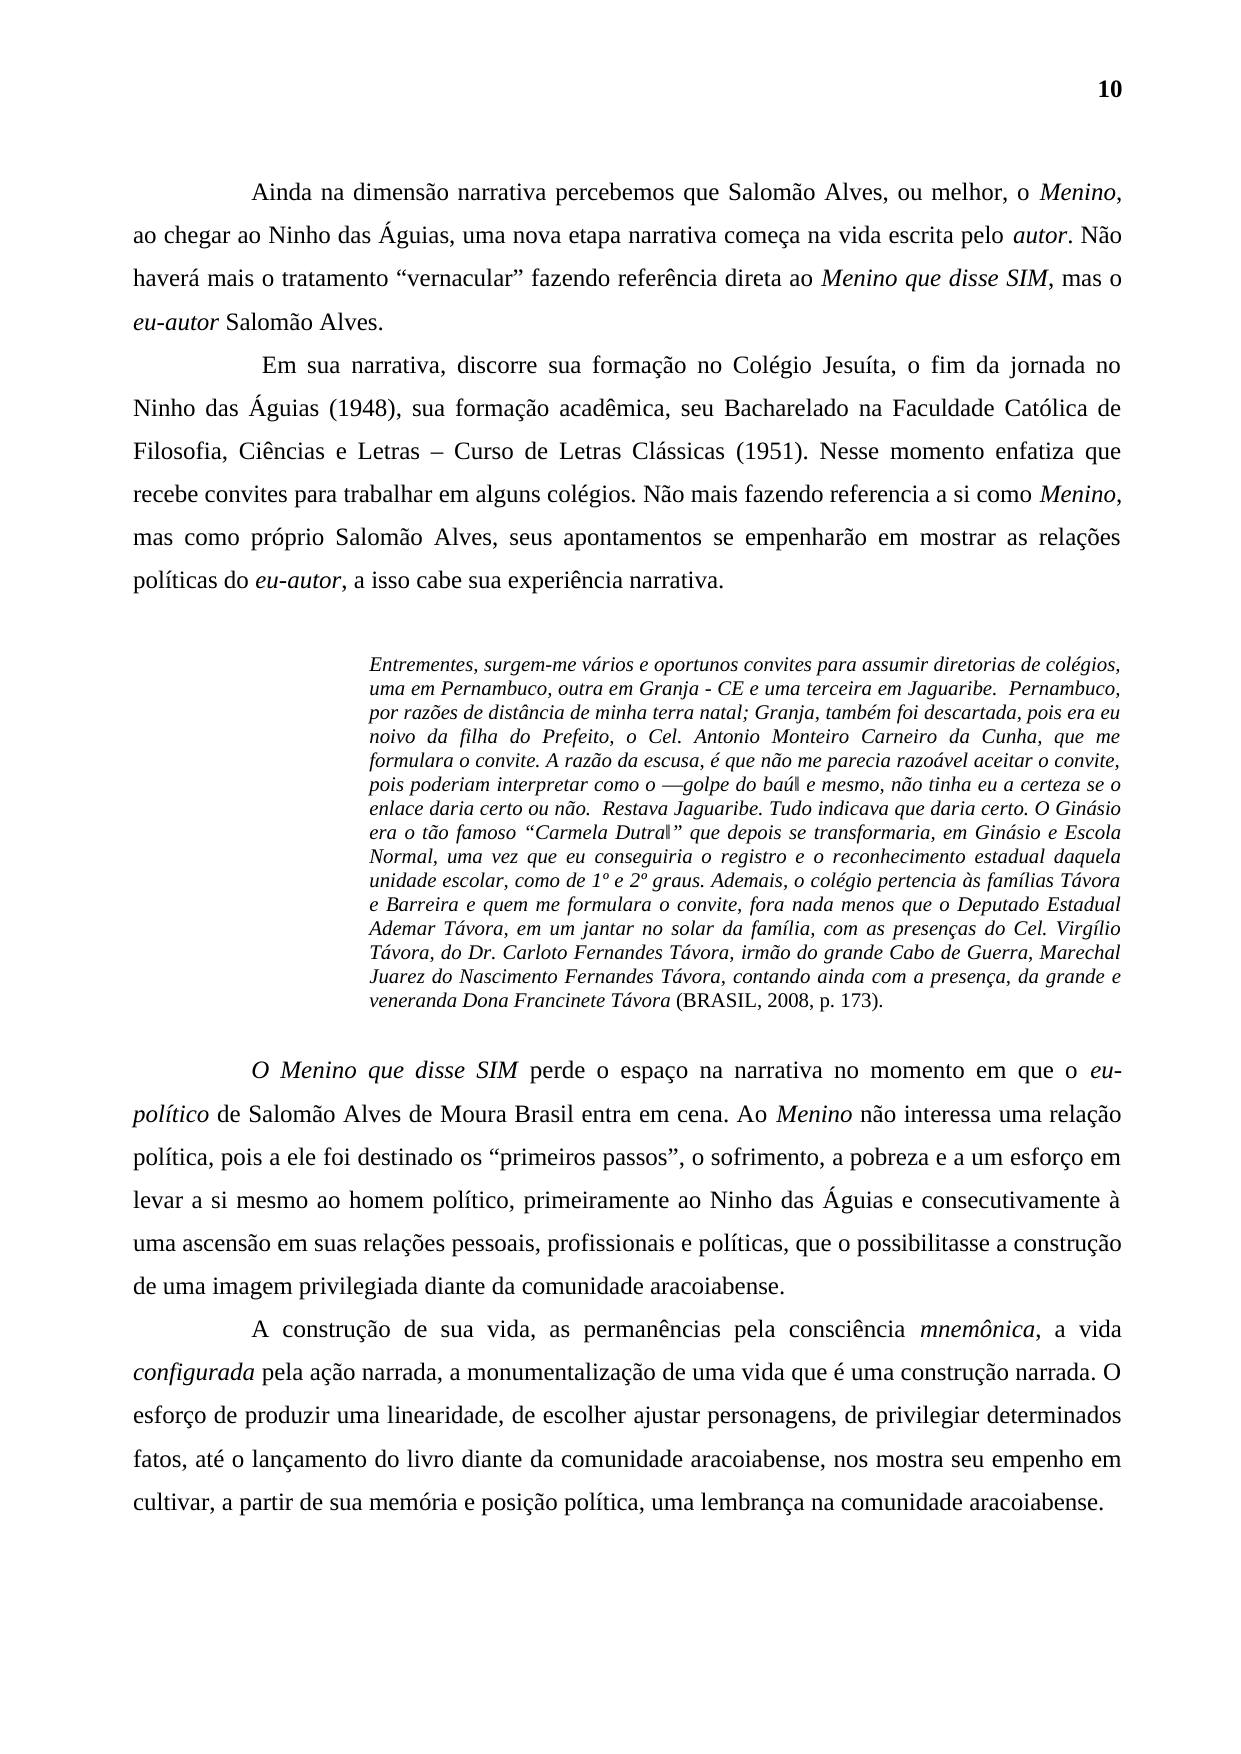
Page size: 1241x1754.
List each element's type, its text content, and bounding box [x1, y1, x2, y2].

text Entrementes, surgem-me vários e oportunos convites para assumir diretorias de colégios, uma em Pernambuco, outra em Granja - CE e uma terceira em Jaguaribe. Pernambuco, por razões de distância de minha terra natal; Granja, também foi descartada, pois era eu noivo da filha do Prefeito, o Cel. Antonio Monteiro Carneiro da Cunha, que me formulara o convite. A razão da escusa, é que não me parecia razoável aceitar o convite, pois poderiam interpretar como o ―golpe do baú‖ e mesmo, não tinha eu a certeza se o enlace daria certo ou não. Restava Jaguaribe. Tudo indicava que daria certo. O Ginásio era o tão famoso “Carmela Dutra‖” que depois se transformaria, em Ginásio e Escola Normal, uma vez que eu conseguiria o registro e o reconhecimento estadual daquela unidade escolar, como de 1º e 2º graus. Ademais, o colégio pertencia às famílias Távora e Barreira e quem me formulara o convite, fora nada menos que o Deputado Estadual Ademar Távora, em um jantar no solar da família, com as presenças do Cel. Virgílio Távora, do Dr. Carloto Fernandes Távora, irmão do grande Cabo de Guerra, Marechal Juarez do Nascimento Fernandes Távora, contando ainda com a presença, da grande e veneranda Dona Francinete Távora (BRASIL, 2008, p. 173). [369, 652, 1122, 1012]
text O Menino que disse SIM perde o espaço na narrativa no momento em que o eu- político de Salomão Alves de Moura Brasil entra em cena. Ao Menino não interessa uma relação política, pois a ele foi destinado os “primeiros passos”, o sofrimento, a pobreza e a um esforço em levar a si mesmo ao homem político, primeiramente ao Ninho das Águias e consecutivamente à uma ascensão em suas relações pessoais, profissionais e políticas, que o possibilitasse a construção de uma imagem privilegiada diante da comunidade aracoiabense. [133, 1056, 1122, 1300]
text Ainda na dimensão narrativa percebemos que Salomão Alves, ou melhor, o Menino, ao chegar ao Ninho das Águias, uma nova etapa narrativa começa na vida escrita pelo autor. Não haverá mais o tratamento “vernacular” fazendo referência direta ao Menino que disse SIM, mas o eu-autor Salomão Alves. [133, 177, 1122, 335]
text Em sua narrativa, discorre sua formação no Colégio Jesuíta, o fim da jornada no Ninho das Águias (1948), sua formação acadêmica, seu Bacharelado na Faculdade Católica de Filosofia, Ciências e Letras – Curso de Letras Clássicas (1951). Nesse momento enfatiza que recebe convites para trabalhar em alguns colégios. Não mais fazendo referencia a si como Menino, mas como próprio Salomão Alves, seus apontamentos se empenharão em mostrar as relações políticas do eu-autor, a isso cabe sua experiência narrativa. [133, 350, 1122, 594]
text A construção de sua vida, as permanências pela consciência mnemônica, a vida configurada pela ação narrada, a monumentalização de uma vida que é uma construção narrada. O esforço de produzir uma linearidade, de escolher ajustar personagens, de privilegiar determinados fatos, até o lançamento do livro diante da comunidade aracoiabense, nos mostra seu empenho em cultivar, a partir de sua memória e posição política, uma lembrança na comunidade aracoiabense. [133, 1314, 1122, 1516]
